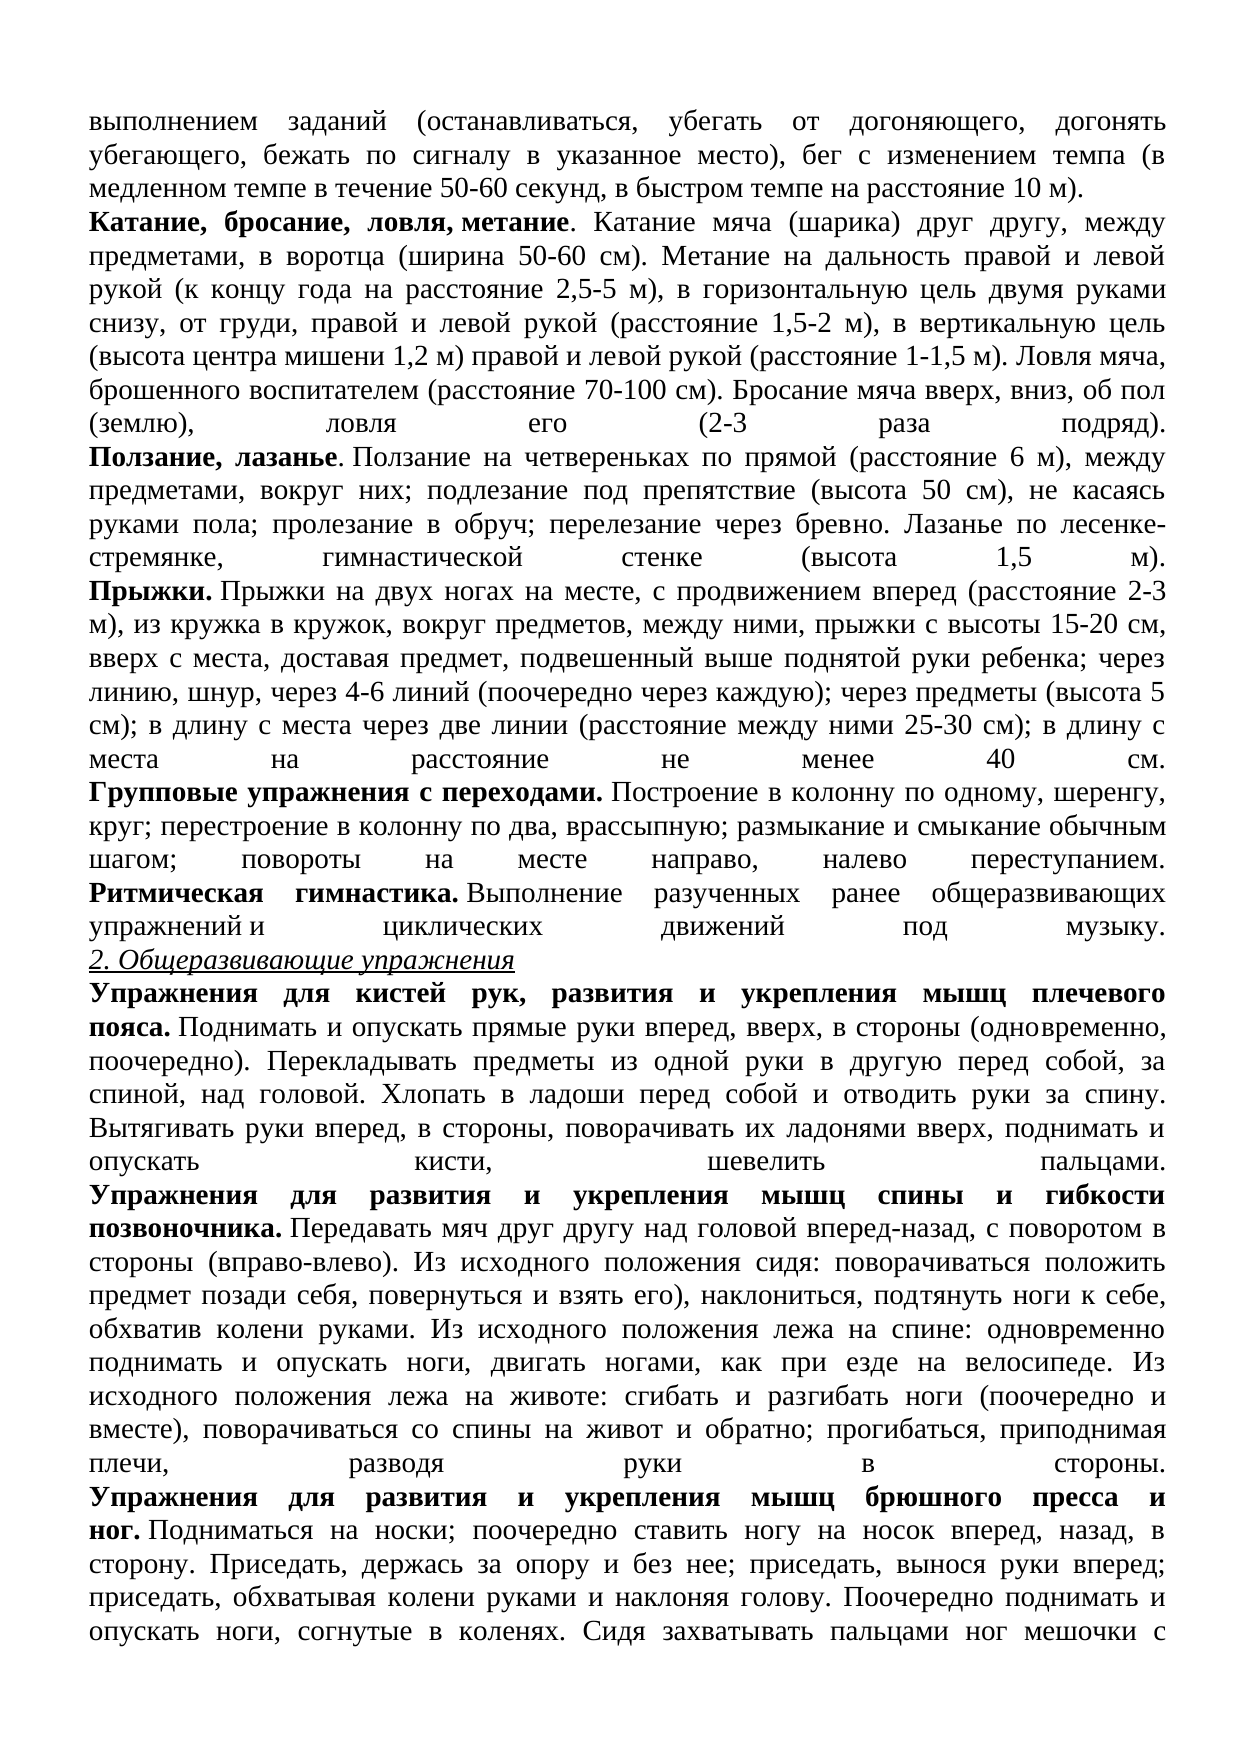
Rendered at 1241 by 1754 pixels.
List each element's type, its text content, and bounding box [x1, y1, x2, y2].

text Катание, бросание, ловля, метание. Катание мяча (шарика) друг другу, между предметами, в воротца (ширина 50-60 см). Метание на дальность правой и левой рукой (к концу года на расстояние 2,5-5 м), в горизонтальную цель двумя руками снизу, от груди, правой и левой рукой (расстояние 1,5-2 м), в вертикальную цель (высота центра мишени 1,2 м) правой и левой рукой (расстояние 1-1,5 м). Ловля мяча, брошенного воспитателем (расстояние 70-100 см). Бросание мяча вверх, вниз, об пол (землю), ловля его (2-3 раза подряд). Ползание, лазанье. Ползание на четвереньках по прямой (расстояние 6 м), между предметами, вокруг них; подлезание под препятствие (высота 50 см), не касаясь руками пола; пролезание в обруч; перелезание через бревно. Лазанье по лесенке-стремянке, гимнастической стенке (высота 1,5 м). Прыжки. Прыжки на двух ногах на месте, с продвижением вперед (расстояние 2-3 м), из кружка в кружок, вокруг предметов, между ними, прыжки с высоты 15-20 см, вверх с места, доставая предмет, подвешенный выше поднятой руки ребенка; через линию, шнур, через 4-6 линий (поочередно через каждую); через предметы (высота 5 см); в длину с места через две линии (расстояние между ними 25-30 см); в длину с места на расстояние не менее 40 см. Групповые упражнения с переходами. Построение в колонну по одному, шеренгу, круг; перестроение в колонну по два, врассыпную; размыкание и смыкание обычным шагом; повороты на месте направо, налево переступанием. Ритмическая гимнастика. Выполнение разученных ранее общеразвивающих упражнений и циклических движений под музыку. 2. Общеразвивающие упражнения [89, 204, 1167, 976]
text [89, 103, 1167, 204]
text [89, 976, 1167, 1646]
